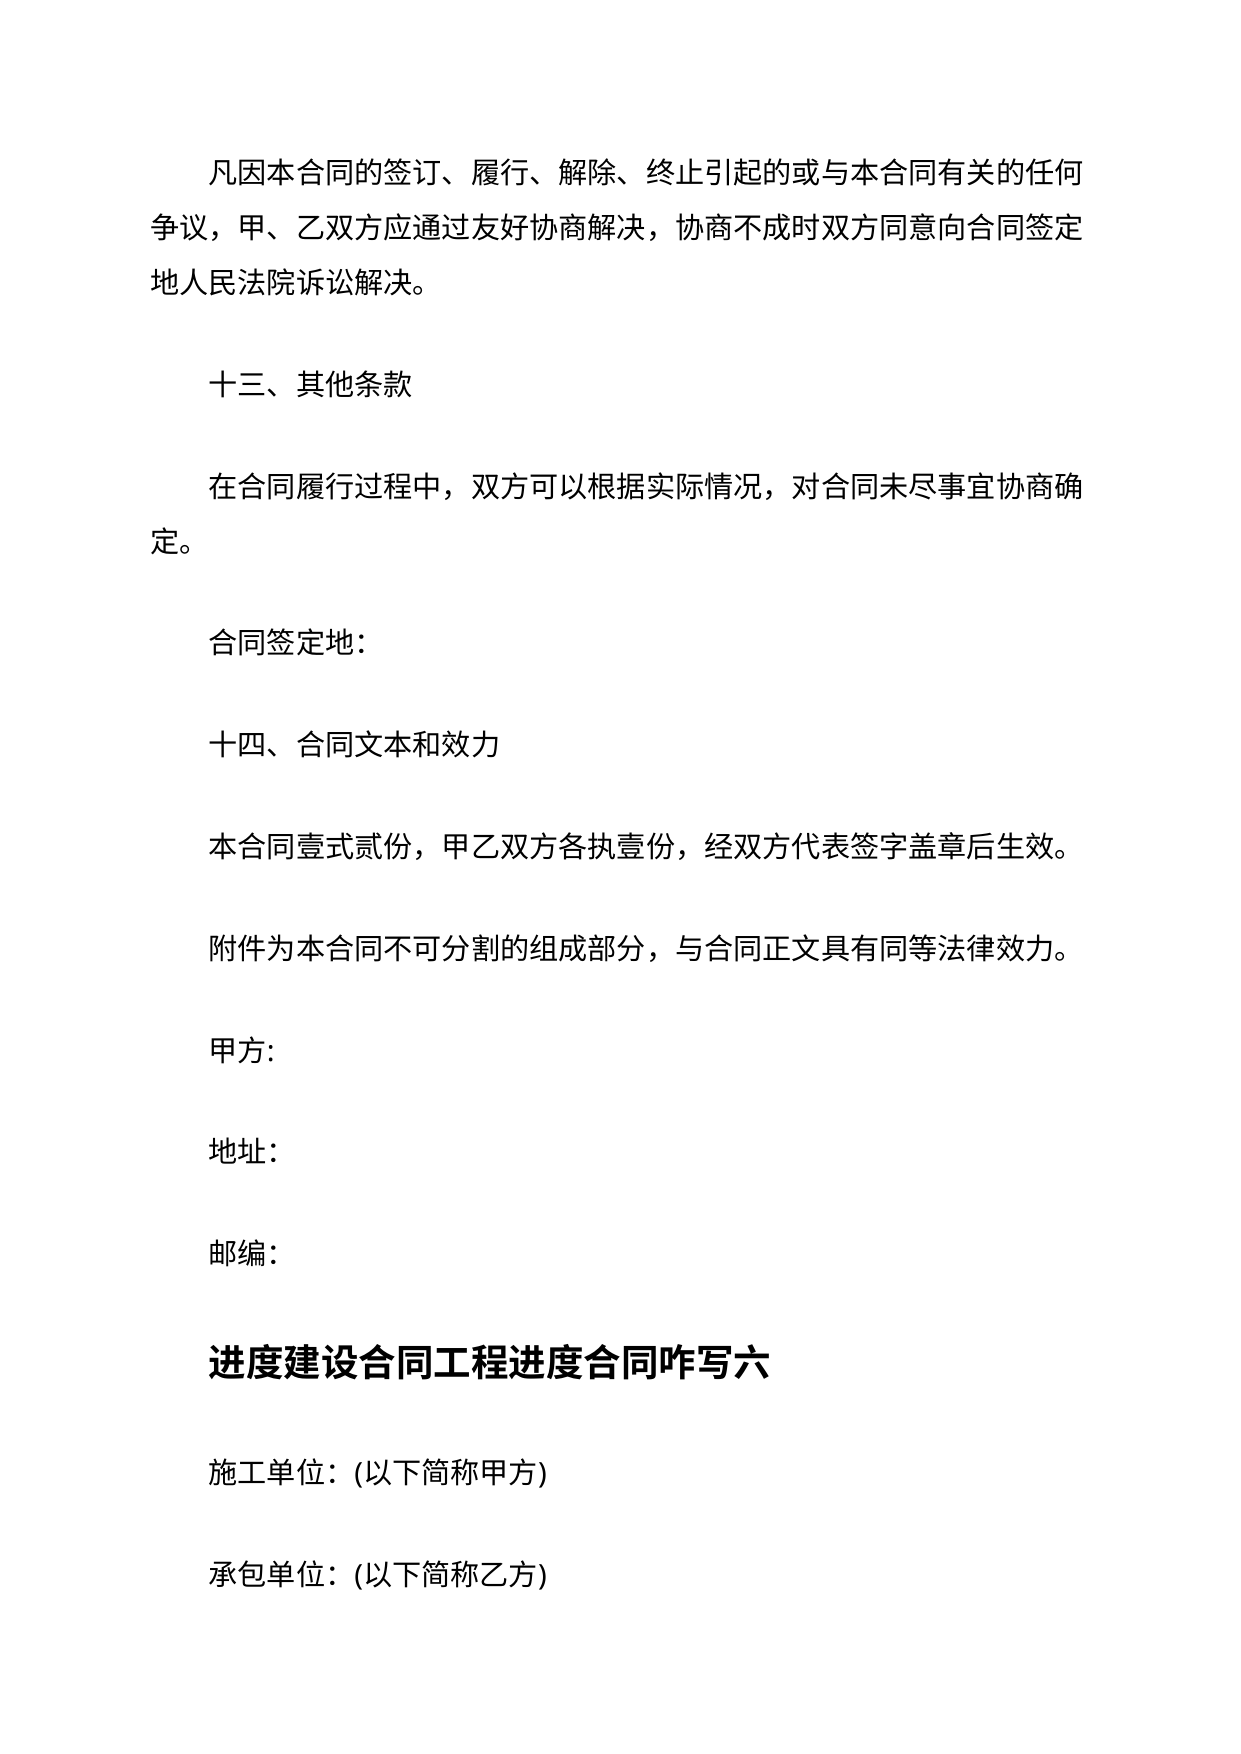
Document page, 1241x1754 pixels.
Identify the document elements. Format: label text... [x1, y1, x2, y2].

text 承包单位：(以下简称乙方) [150, 1552, 1090, 1594]
text 附件为本合同不可分割的组成部分，与合同正文具有同等法律效力。 [150, 925, 1090, 968]
text 合同签定地： [150, 620, 1090, 662]
text 本合同壹式贰份，甲乙双方各执壹份，经双方代表签字盖章后生效。 [150, 823, 1090, 866]
text 地址： [150, 1129, 1090, 1171]
text 甲方: [150, 1027, 1090, 1069]
text 十三、其他条款 [150, 362, 1090, 404]
text 邮编： [150, 1231, 1090, 1273]
text 十四、合同文本和效力 [150, 722, 1090, 764]
text 在合同履行过程中，双方可以根据实际情况，对合同未尽事宜协商确定。 [150, 463, 1090, 561]
text 进度建设合同工程进度合同咋写六 [150, 1333, 1090, 1387]
text 凡因本合同的签订、履行、解除、终止引起的或与本合同有关的任何争议，甲、乙双方应通过友好协商解决，协商不成时双方同意向合同签定地人民法院诉讼解决。 [150, 150, 1090, 302]
text 施工单位：(以下简称甲方) [150, 1450, 1090, 1492]
